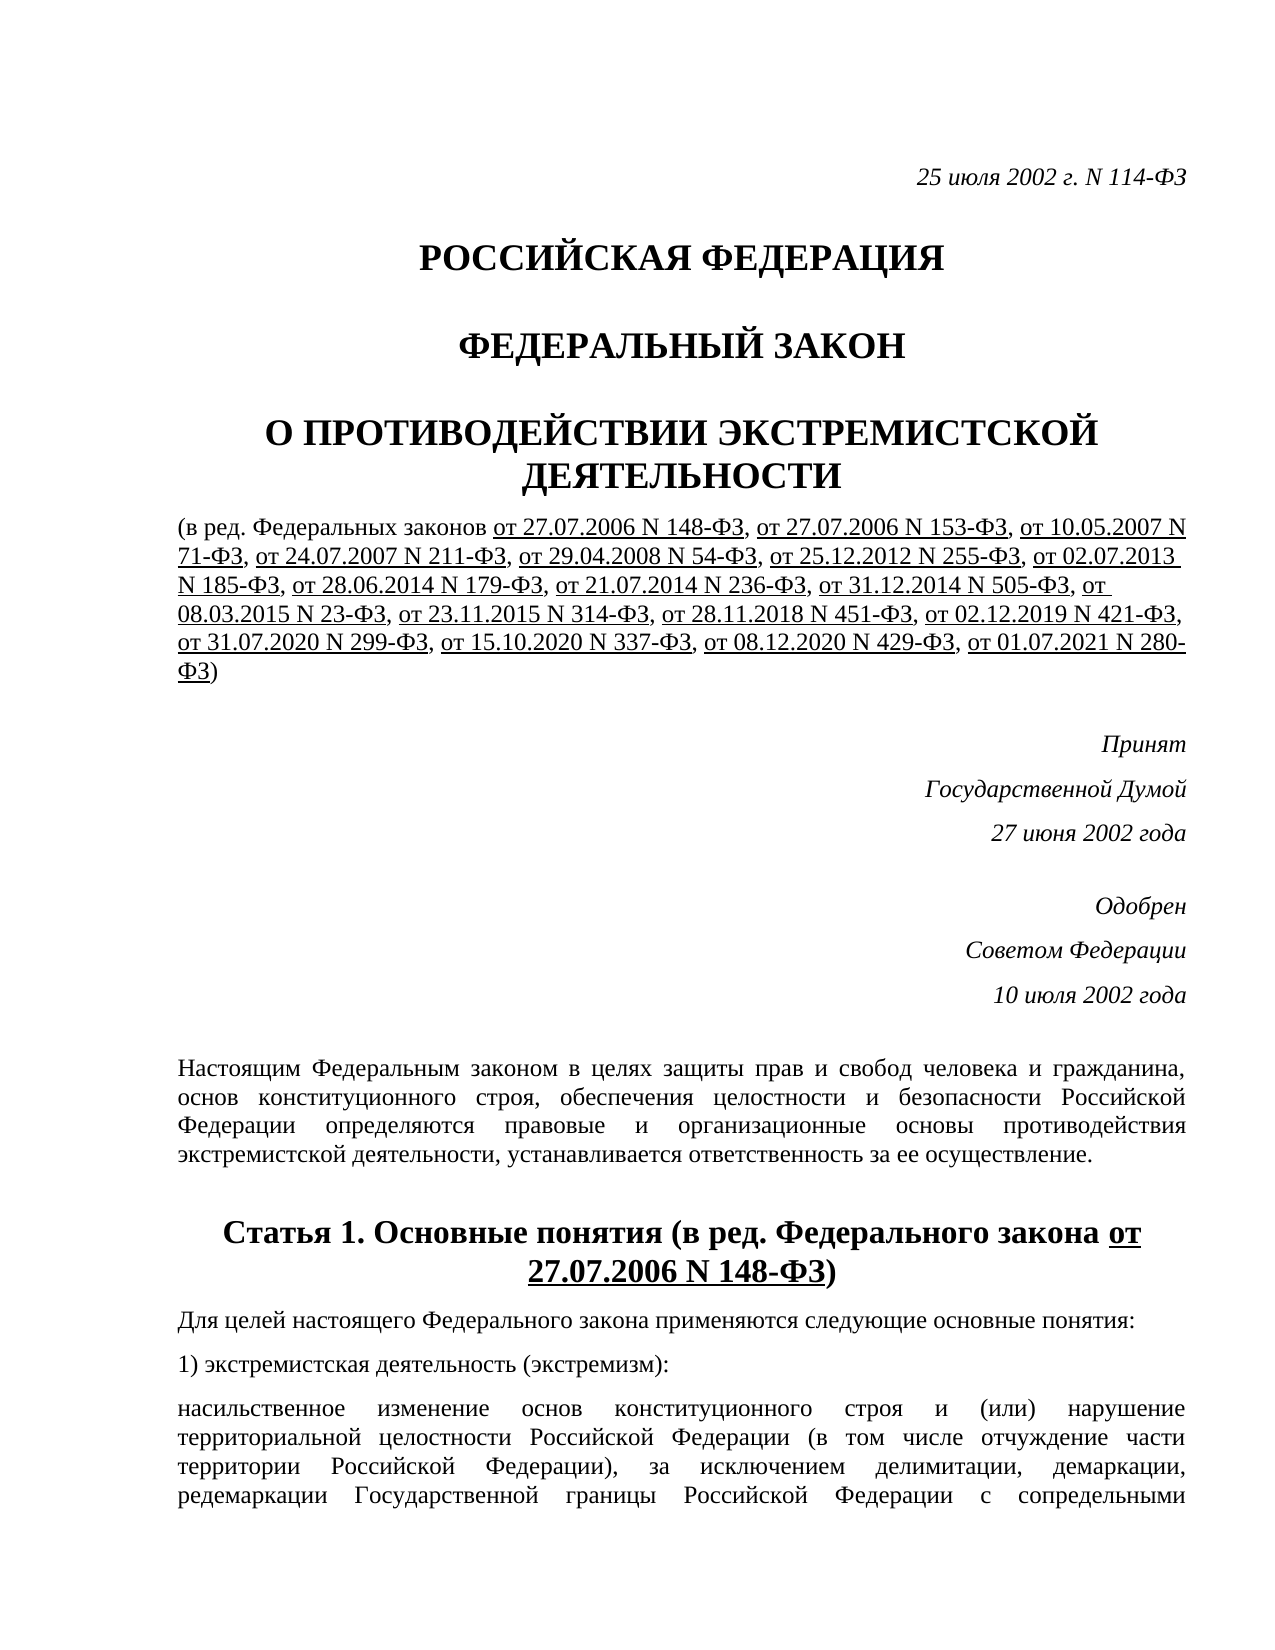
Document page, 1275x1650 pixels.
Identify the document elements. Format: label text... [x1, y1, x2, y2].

text (в ред. Федеральных законов от 27.07.2006 N 148-ФЗ, от 27.07.2006 N 153-ФЗ, от 10.05.2007 N 71-ФЗ, от 24.07.2007 N 211-ФЗ, от 29.04.2008 N 54-ФЗ, от 25.12.2012 N 255-ФЗ, от 02.07.2013 N 185-ФЗ, от 28.06.2014 N 179-ФЗ, от 21.07.2014 N 236-ФЗ, от 31.12.2014 N 505-ФЗ, от 08.03.2015 N 23-ФЗ, от 23.11.2015 N 314-ФЗ, от 28.11.2018 N 451-ФЗ, от 02.12.2019 N 421-ФЗ, от 31.07.2020 N 299-ФЗ, от 15.10.2020 N 337-ФЗ, от 08.12.2020 N 429-ФЗ, от 01.07.2021 N 280-ФЗ) [177, 512, 1186, 685]
text 10 июля 2002 года [177, 980, 1186, 1009]
text 1) экстремистская деятельность (экстремизм): [177, 1349, 1186, 1378]
text 27 июня 2002 года [177, 818, 1186, 847]
text О ПРОТИВОДЕЙСТВИИ ЭКСТРЕМИСТСКОЙ ДЕЯТЕЛЬНОСТИ [177, 411, 1186, 497]
text РОССИЙСКАЯ ФЕДЕРАЦИЯ [177, 236, 1186, 279]
text Государственной Думой [177, 774, 1186, 802]
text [177, 1393, 1186, 1508]
text Статья 1. Основные понятия (в ред. Федерального закона от 27.07.2006 N 148-ФЗ) [177, 1212, 1186, 1289]
text Принят [177, 729, 1186, 758]
text Настоящим Федеральным законом в целях защиты прав и свобод человека и гражданина, основ конституционного строя, обеспечения целостности и безопасности Российской Федерации определяются правовые и организационные основы противодействия экстремистской деятельности, устанавливается ответственность за ее осуществление. [177, 1053, 1186, 1168]
text Для целей настоящего Федерального закона применяются следующие основные понятия: [177, 1305, 1186, 1333]
text 25 июля 2002 г. N 114-ФЗ [177, 162, 1186, 191]
text Советом Федерации [177, 936, 1186, 964]
text ФЕДЕРАЛЬНЫЙ ЗАКОН [177, 323, 1186, 366]
text Одобрен [177, 891, 1186, 920]
